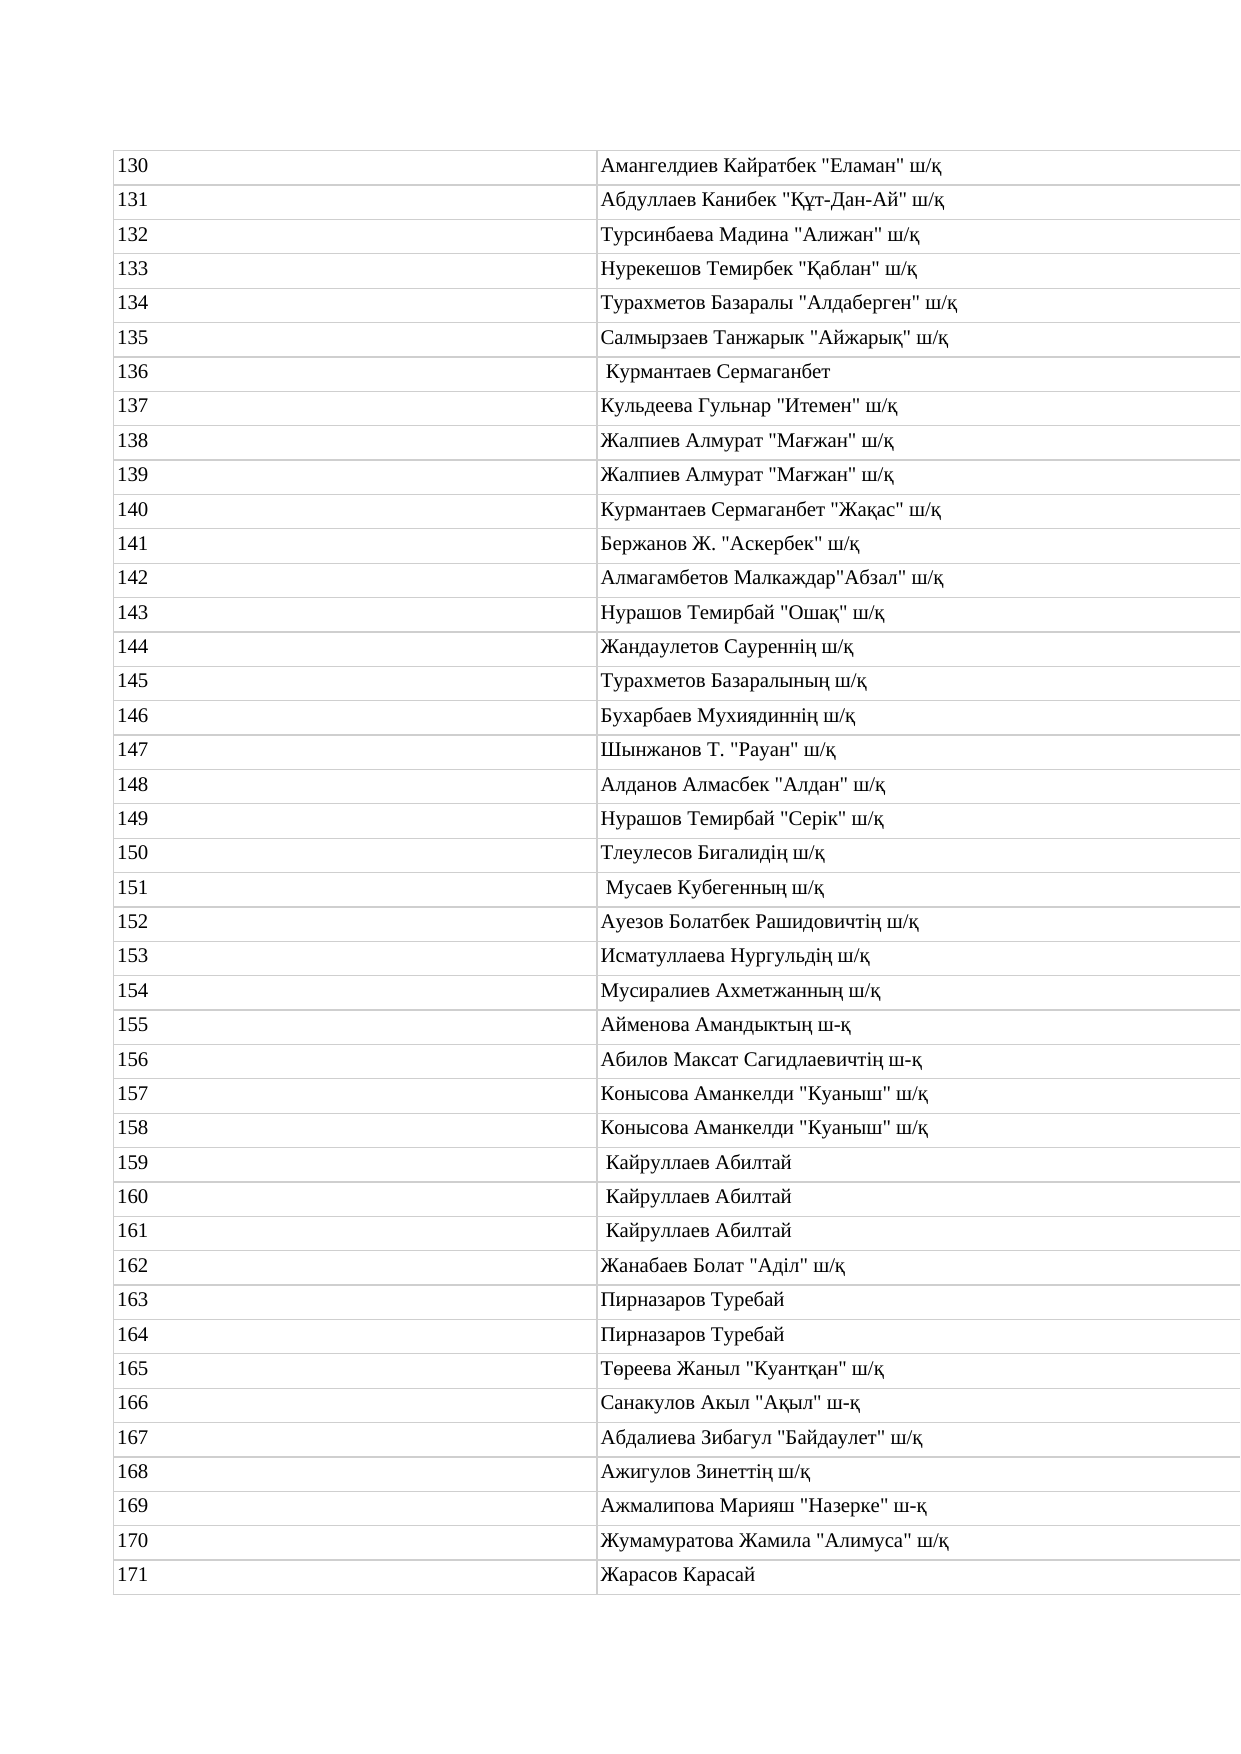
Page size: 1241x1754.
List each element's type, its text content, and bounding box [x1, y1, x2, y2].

table_cell 147 [114, 736, 596, 769]
table_cell 139 [114, 461, 596, 494]
table_cell 146 [114, 701, 596, 734]
table_cell 148 [114, 770, 596, 803]
table_cell 166 [114, 1389, 596, 1422]
table_cell Нурашов Темирбай "Ошақ" ш/қ [598, 598, 1240, 631]
table_cell Шынжанов Т. "Рауан" ш/қ [598, 736, 1240, 769]
table_cell Бержанов Ж. "Аскербек" ш/қ [598, 529, 1240, 562]
table_cell Абдалиева Зибагул "Байдаулет" ш/қ [598, 1423, 1240, 1456]
table_cell 136 [114, 358, 596, 391]
table_cell Конысова Аманкелди "Куаныш" ш/қ [598, 1079, 1240, 1112]
table_cell Конысова Аманкелди "Куаныш" ш/қ [598, 1114, 1240, 1147]
table_cell 150 [114, 839, 596, 872]
table_cell Турахметов Базаралының ш/қ [598, 667, 1240, 700]
table_cell Салмырзаев Танжарык "Айжарық" ш/қ [598, 323, 1240, 356]
table_cell Кайруллаев Абилтай [598, 1183, 1240, 1216]
table_cell Исматуллаева Нургульдің ш/қ [598, 942, 1240, 975]
table_cell 161 [114, 1217, 596, 1250]
table_cell Турахметов Базаралы "Алдаберген" ш/қ [598, 289, 1240, 322]
table_cell 137 [114, 392, 596, 425]
table_cell Төреева Жаныл "Куантқан" ш/қ [598, 1354, 1240, 1387]
table_cell Курмантаев Сермаганбет "Жақас" ш/қ [598, 495, 1240, 528]
table_cell Жандаулетов Сауреннің ш/қ [598, 633, 1240, 666]
table_cell 152 [114, 908, 596, 941]
table_cell 155 [114, 1011, 596, 1044]
table_cell 142 [114, 564, 596, 597]
table_cell 171 [114, 1561, 596, 1594]
table_cell 160 [114, 1183, 596, 1216]
table_cell Жарасов Карасай [598, 1561, 1240, 1594]
table_cell 165 [114, 1354, 596, 1387]
table_cell Кайруллаев Абилтай [598, 1148, 1240, 1181]
table_cell 143 [114, 598, 596, 631]
table_cell 153 [114, 942, 596, 975]
table_cell 168 [114, 1458, 596, 1491]
table_cell Ажигулов Зинеттің ш/қ [598, 1458, 1240, 1491]
table_cell Пирназаров Туребай [598, 1320, 1240, 1353]
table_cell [598, 151, 1240, 184]
table_cell 163 [114, 1286, 596, 1319]
table_cell 130 [114, 151, 596, 184]
table_cell 131 [114, 186, 596, 219]
table_cell 145 [114, 667, 596, 700]
table_cell Кайруллаев Абилтай [598, 1217, 1240, 1250]
table_cell 159 [114, 1148, 596, 1181]
table_cell Жанабаев Болат "Аділ" ш/қ [598, 1251, 1240, 1284]
table_cell Турсинбаева Мадина "Алижан" ш/қ [598, 220, 1240, 253]
table_cell 132 [114, 220, 596, 253]
table_cell Ажмалипова Марияш "Назерке" ш-қ [598, 1492, 1240, 1525]
table_cell 151 [114, 873, 596, 906]
table_cell 156 [114, 1045, 596, 1078]
table_cell Кульдеева Гульнар "Итемен" ш/қ [598, 392, 1240, 425]
table_cell Алмагамбетов Малкаждар"Абзал" ш/қ [598, 564, 1240, 597]
table_cell Нурашов Темирбай "Серік" ш/қ [598, 804, 1240, 837]
table_cell 134 [114, 289, 596, 322]
table_cell Мусиралиев Ахметжанның ш/қ [598, 976, 1240, 1009]
table_cell Абилов Максат Сагидлаевичтің ш-қ [598, 1045, 1240, 1078]
table_cell 140 [114, 495, 596, 528]
table_cell 167 [114, 1423, 596, 1456]
table_cell Ауезов Болатбек Рашидовичтің ш/қ [598, 908, 1240, 941]
table_cell Абдуллаев Канибек "Құт-Дан-Ай" ш/қ [598, 186, 1240, 219]
table_cell Бухарбаев Мухиядиннің ш/қ [598, 701, 1240, 734]
table_cell Пирназаров Туребай [598, 1286, 1240, 1319]
table_cell Жумамуратова Жамила "Алимуса" ш/қ [598, 1526, 1240, 1559]
table_cell Алданов Алмасбек "Алдан" ш/қ [598, 770, 1240, 803]
table_cell 169 [114, 1492, 596, 1525]
table_cell 144 [114, 633, 596, 666]
table_cell Мусаев Кубегенның ш/қ [598, 873, 1240, 906]
table_cell 135 [114, 323, 596, 356]
table_cell 162 [114, 1251, 596, 1284]
table_cell 141 [114, 529, 596, 562]
table_cell 138 [114, 426, 596, 459]
table_cell 149 [114, 804, 596, 837]
table_cell Курмантаев Сермаганбет [598, 358, 1240, 391]
table_cell Нурекешов Темирбек "Қаблан" ш/қ [598, 254, 1240, 287]
table_cell 157 [114, 1079, 596, 1112]
table_cell Жалпиев Алмурат "Мағжан" ш/қ [598, 461, 1240, 494]
table_cell Жалпиев Алмурат "Мағжан" ш/қ [598, 426, 1240, 459]
table_cell Санакулов Акыл "Ақыл" ш-қ [598, 1389, 1240, 1422]
table_cell Айменова Амандыктың ш-қ [598, 1011, 1240, 1044]
table_cell Тлеулесов Бигалидің ш/қ [598, 839, 1240, 872]
table_cell 158 [114, 1114, 596, 1147]
table_cell 164 [114, 1320, 596, 1353]
table_cell 154 [114, 976, 596, 1009]
table_cell 170 [114, 1526, 596, 1559]
table_cell 133 [114, 254, 596, 287]
